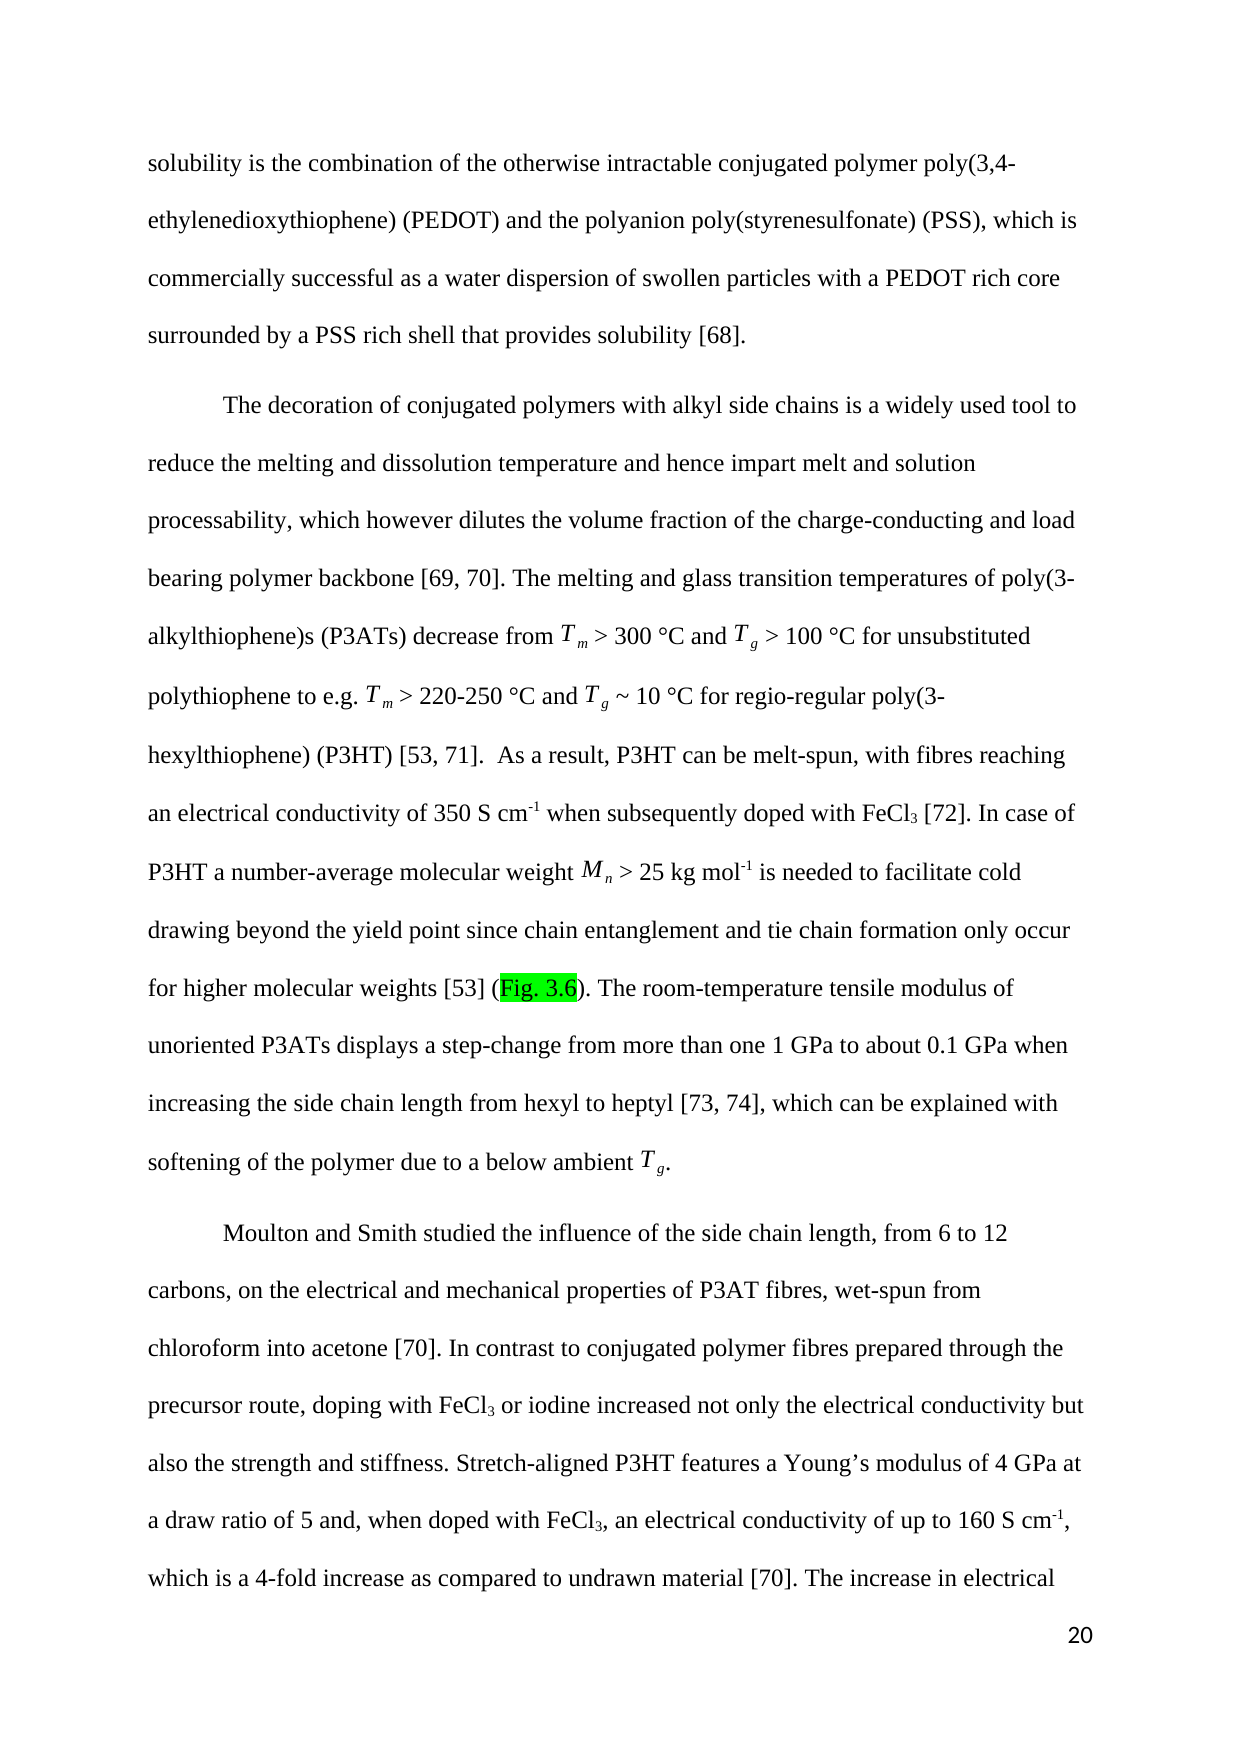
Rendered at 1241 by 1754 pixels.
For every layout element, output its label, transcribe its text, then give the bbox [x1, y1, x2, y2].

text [148, 148, 1093, 349]
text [148, 1218, 1093, 1592]
text The decoration of conjugated polymers with alkyl side chains is a widely used tool to reduce the melting and dissolution temperature and hence impart melt and solution processability, which however dilutes the volume fraction of the charge-conducting and load bearing polymer backbone [69, 70]. The melting and glass transition temperatures of poly(3-alkylthiophene)s (P3ATs) decrease from > 300 °C and > 100 °C for unsubstituted polythiophene to e.g. > 220-250 °C and ~ 10 °C for regio-regular poly(3-hexylthiophene) (P3HT) [53, 71]. As a result, P3HT can be melt-spun, with fibres reaching an electrical conductivity of 350 S cm-1 when subsequently doped with FeCl3 [72]. In case of P3HT a number-average molecular weight > 25 kg mol-1 is needed to facilitate cold drawing beyond the yield point since chain entanglement and tie chain formation only occur for higher molecular weights [53] (Fig. 3.6). The room-temperature tensile modulus of unoriented P3ATs displays a step-change from more than one 1 GPa to about 0.1 GPa when increasing the side chain length from hexyl to heptyl [73, 74], which can be explained with softening of the polymer due to a below ambient . [148, 390, 1093, 1177]
